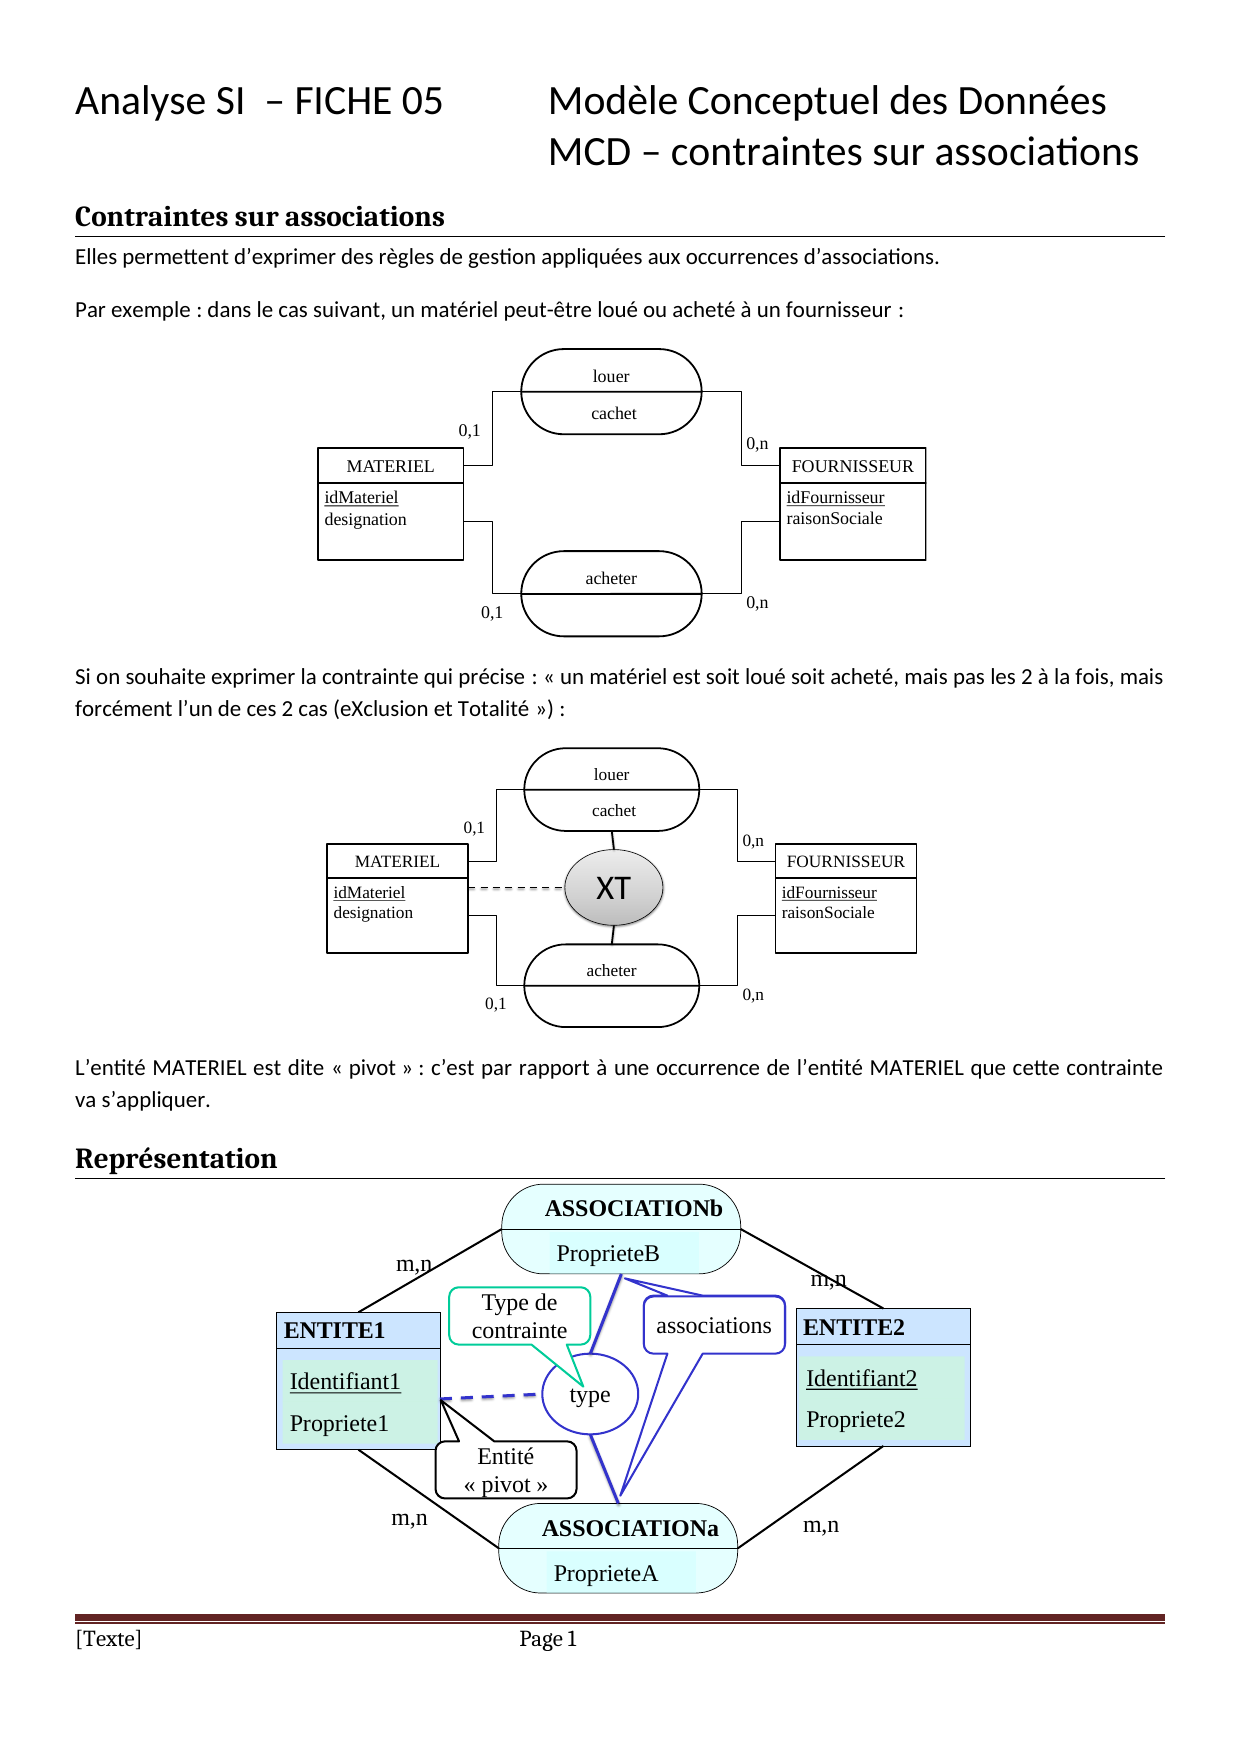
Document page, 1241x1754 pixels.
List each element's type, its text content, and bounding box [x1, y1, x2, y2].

subtitle Représentation [75, 1142, 1165, 1178]
text Par exemple : dans le cas suivant, un matériel peut-être loué ou acheté à un fournisseur : [75, 295, 1165, 323]
text Si on souhaite exprimer la contrainte qui précise : « un matériel est soit loué soit acheté, mais pas les 2 à la fois, mais forcément l’un de ces 2 cas (eXclusion et Totalité ») : [75, 662, 1165, 722]
subtitle Contraintes sur associations [75, 200, 1165, 236]
text L’entité MATERIEL est dite « pivot » : c’est par rapport à une occurrence de l’entité MATERIEL que cette contrainte va s’appliquer. [75, 1053, 1165, 1113]
text Elles permettent d’exprimer des règles de gestion appliquées aux occurrences d’associations. [75, 242, 1165, 270]
